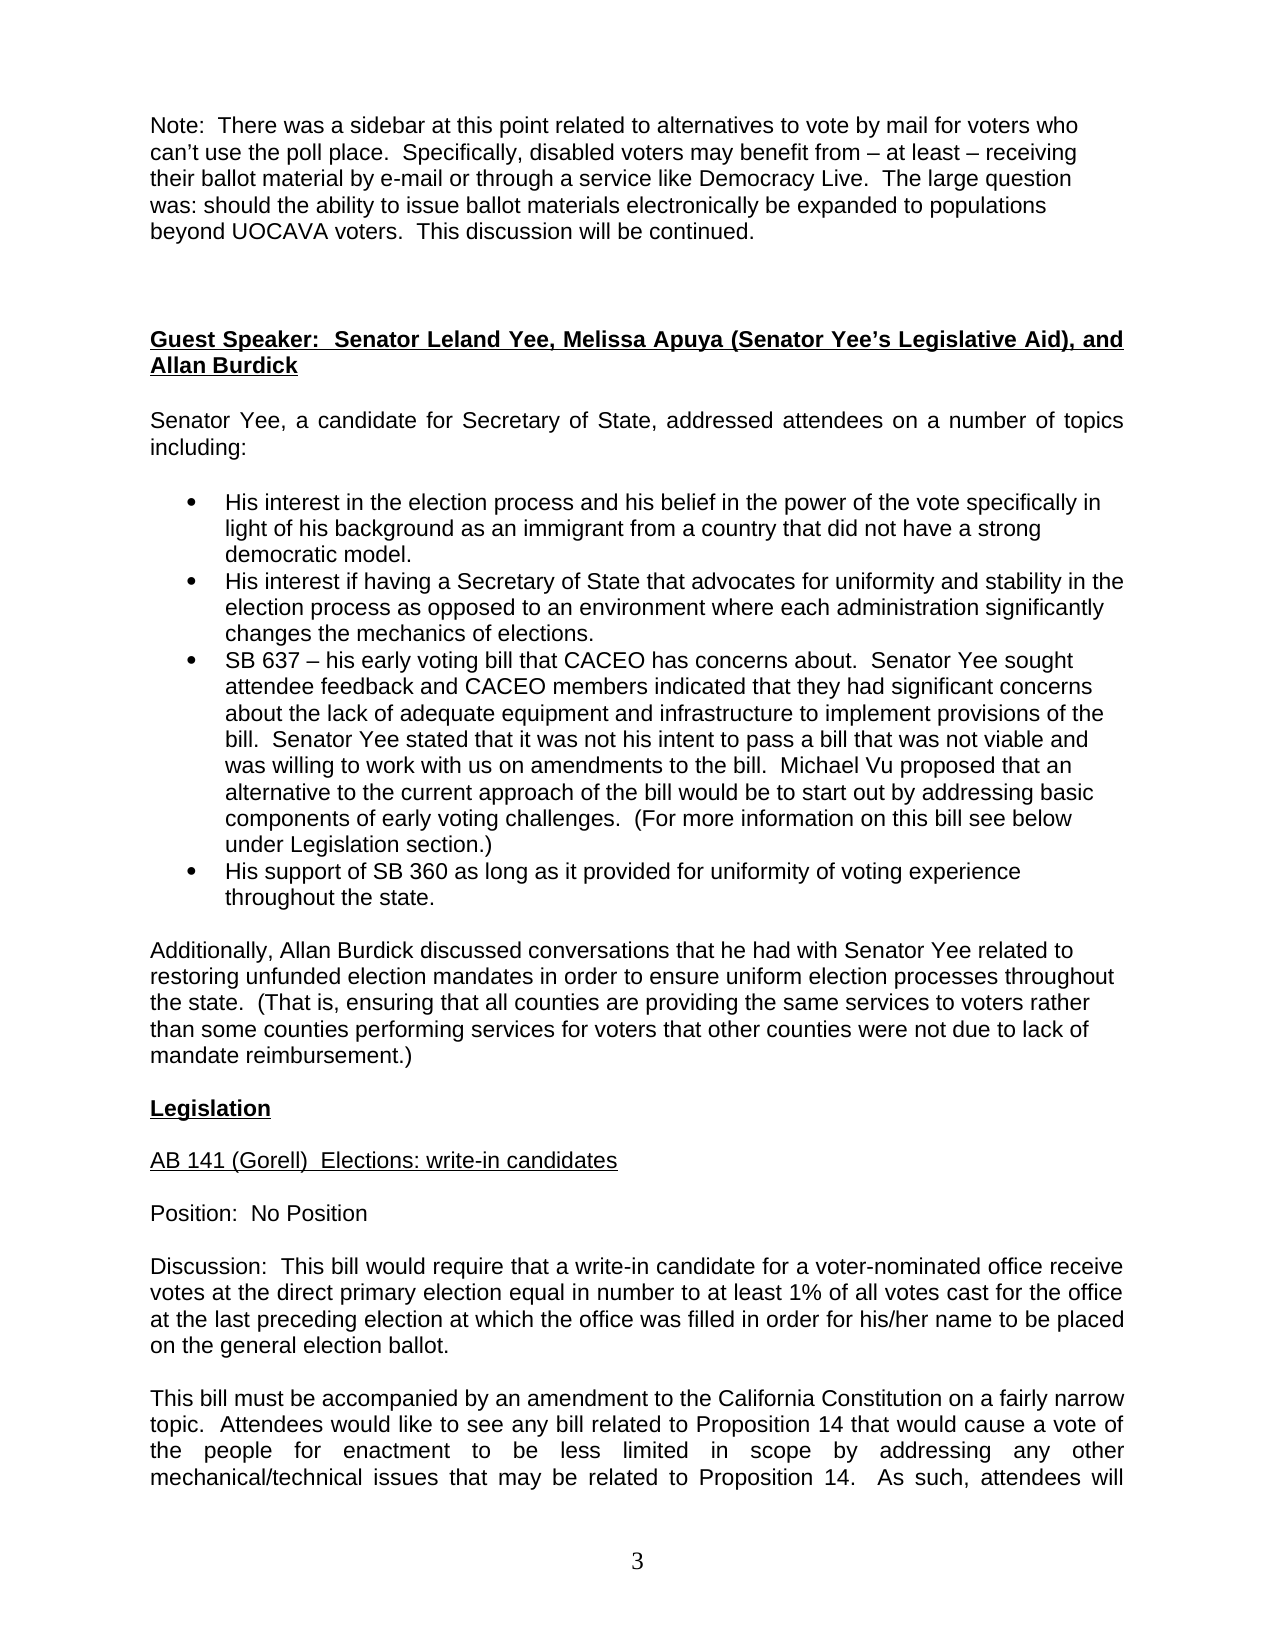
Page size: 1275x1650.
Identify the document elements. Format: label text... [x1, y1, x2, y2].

text Note: There was a sidebar at this point related to alternatives to vote by mail for voters who can’t use the poll place. Specifically, disabled voters may benefit from – at least – receiving their ballot material by e-mail or through a service like Democracy Live. The large question was: should the ability to issue ballot materials electronically be expanded to populations beyond UOCAVA voters. This discussion will be continued. [150, 112, 1125, 244]
list His interest if having a Secretary of State that advocates for uniformity and stability in the election process as opposed to an environment where each administration significantly changes the mechanics of elections. [187, 568, 1125, 647]
list His support of SB 360 as long as it provided for uniformity of voting experience throughout the state. [187, 858, 1125, 910]
text Discussion: This bill would require that a write-in candidate for a voter-nominated office receive votes at the direct primary election equal in number to at least 1% of all votes cast for the office at the last preceding election at which the office was filled in order for his/her name to be placed on the general election ballot. [150, 1253, 1125, 1358]
list His interest in the election process and his belief in the power of the vote specifically in light of his background as an immigrant from a country that did not have a strong democratic model. [187, 489, 1125, 568]
subtitle Legislation [150, 1095, 1125, 1121]
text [150, 1385, 1125, 1490]
subtitle Guest Speaker: Senator Leland Yee, Melissa Apuya (Senator Yee’s Legislative Aid), and Allan Burdick [150, 326, 1125, 378]
text Position: No Position [150, 1200, 1125, 1227]
list SB 637 – his early voting bill that CACEO has concerns about. Senator Yee sought attendee feedback and CACEO members indicated that they had significant concerns about the lack of adequate equipment and infrastructure to implement provisions of the bill. Senator Yee stated that it was not his intent to pass a bill that was not viable and was willing to work with us on amendments to the bill. Michael Vu proposed that an alternative to the current approach of the bill would be to start out by addressing basic components of early voting challenges. (For more information on this bill see below under Legislation section.) [187, 647, 1125, 858]
subtitle Senator Yee, a candidate for Secretary of State, addressed attendees on a number of topics including: [150, 407, 1125, 460]
text AB 141 (Gorell) Elections: write-in candidates [150, 1147, 1125, 1174]
text Additionally, Allan Burdick discussed conversations that he had with Senator Yee related to restoring unfunded election mandates in order to ensure uniform election processes throughout the state. (That is, ensuring that all counties are providing the same services to voters rather than some counties performing services for voters that other counties were not due to lack of mandate reimbursement.) [150, 937, 1125, 1068]
